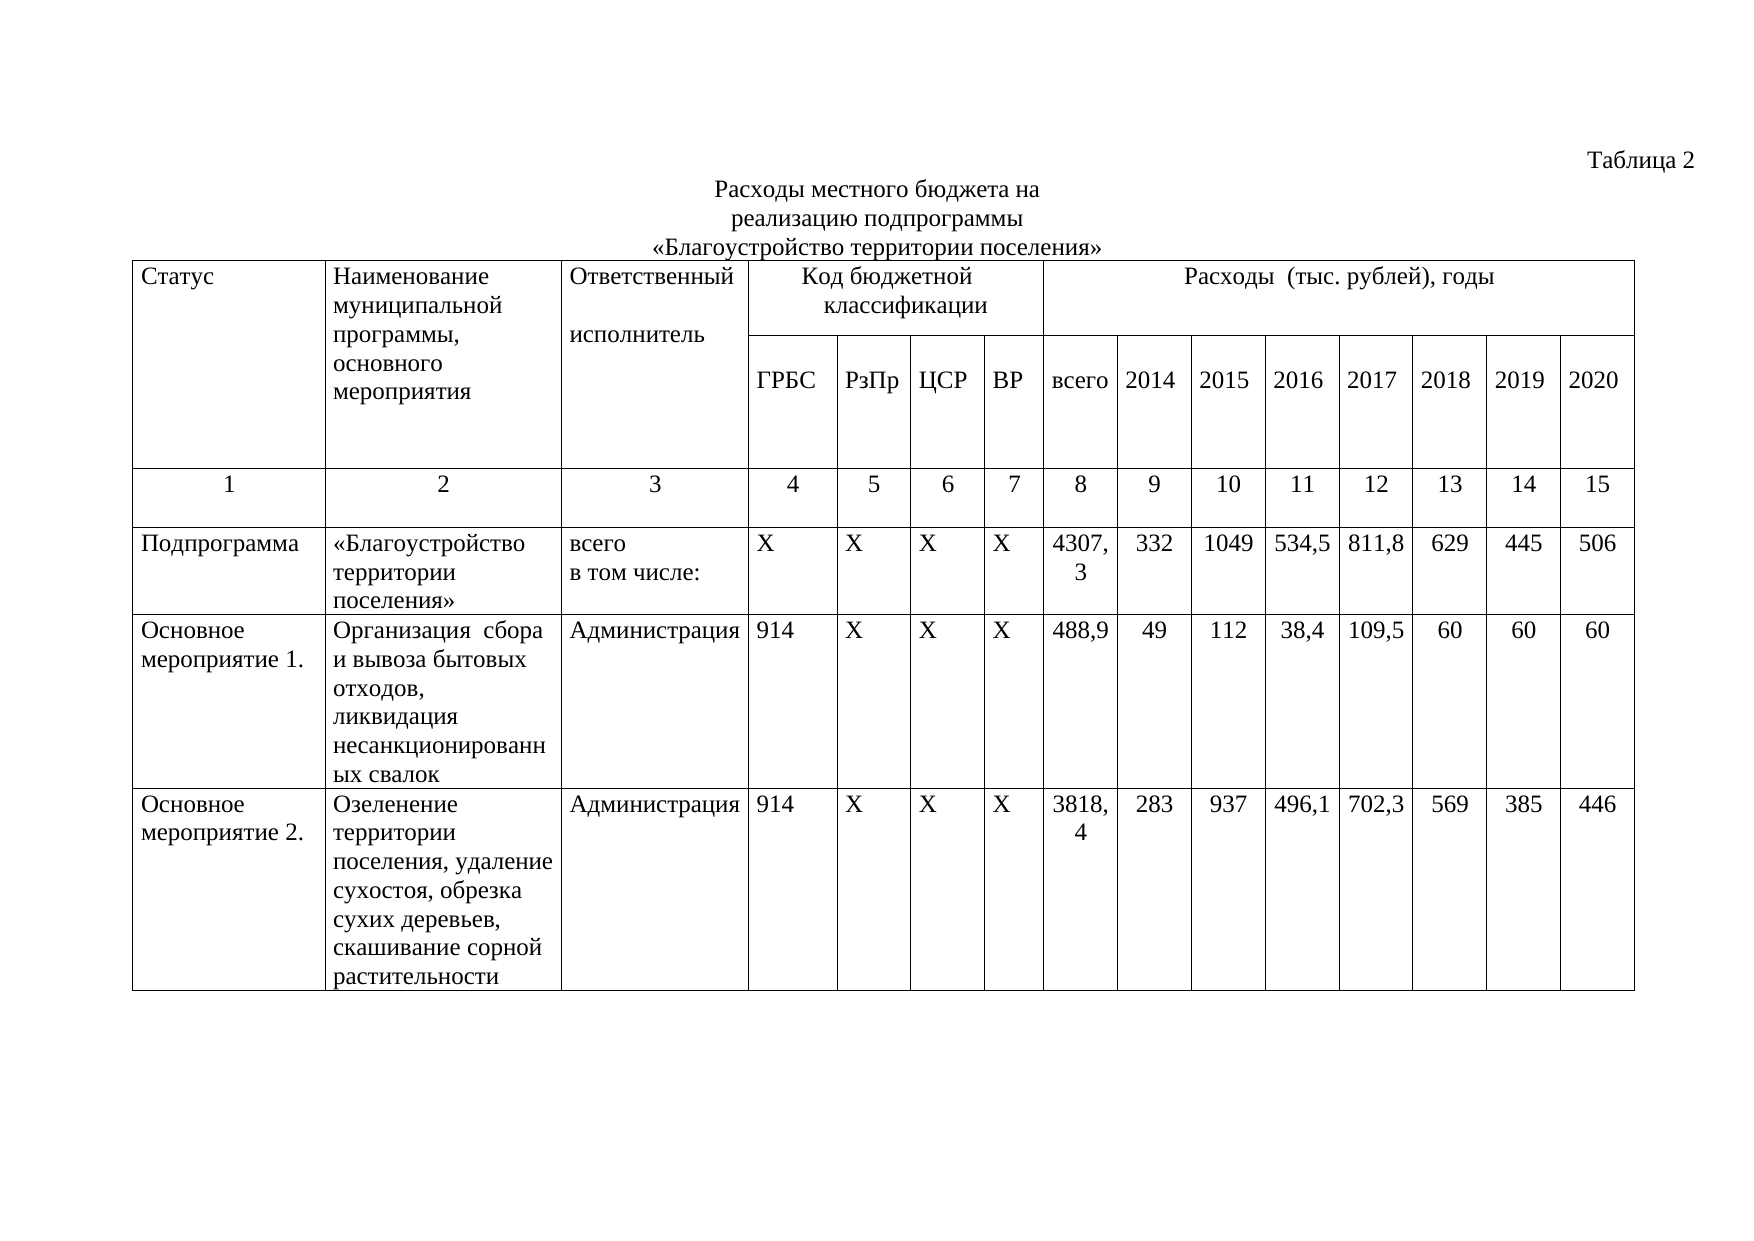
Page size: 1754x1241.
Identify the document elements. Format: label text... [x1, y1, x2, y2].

table_cell 914 [749, 615, 837, 788]
table_cell 6 [911, 469, 984, 527]
table_cell 5 [838, 469, 910, 527]
table_cell 60 [1487, 615, 1560, 788]
table_cell 2015 [1192, 336, 1265, 468]
table_cell 2020 [1561, 336, 1634, 468]
text реализацию подпрограммы [59, 203, 1695, 232]
table_cell Администрация [562, 789, 748, 990]
table_cell «Благоустройство территории поселения» [326, 528, 561, 614]
table_cell 2019 [1487, 336, 1560, 468]
table_cell 2017 [1340, 336, 1412, 468]
table_cell 488,9 [1044, 615, 1117, 788]
table_cell 629 [1413, 528, 1486, 614]
table_cell 7 [985, 469, 1043, 527]
table_cell 8 [1044, 469, 1117, 527]
table_cell 332 [1118, 528, 1191, 614]
table_cell X [838, 615, 910, 788]
table_cell Подпрограмма [133, 528, 325, 614]
table_cell 937 [1192, 789, 1265, 990]
table_cell 14 [1487, 469, 1560, 527]
table_cell 12 [1340, 469, 1412, 527]
table_cell ВР [985, 336, 1043, 468]
table_cell 13 [1413, 469, 1486, 527]
table_cell 112 [1192, 615, 1265, 788]
table_header Расходы (тыс. рублей), годы [1044, 261, 1634, 335]
table_cell 534,5 [1266, 528, 1339, 614]
text Таблица 2 [59, 145, 1695, 174]
table_cell Основное мероприятие 2. [133, 789, 325, 990]
table_cell 446 [1561, 789, 1634, 990]
table_cell 2018 [1413, 336, 1486, 468]
table_cell X [838, 528, 910, 614]
table_cell всего [1044, 336, 1117, 468]
table_cell 496,1 [1266, 789, 1339, 990]
text «Благоустройство территории поселения» [59, 232, 1695, 260]
table_cell 60 [1413, 615, 1486, 788]
table_cell 3818,4 [1044, 789, 1117, 990]
table_cell Х [911, 789, 984, 990]
table_cell Х [838, 789, 910, 990]
table_cell Озеленение территории поселения, удаление сухостоя, обрезка сухих деревьев, скашивание сорной растительности [326, 789, 561, 990]
table_cell 445 [1487, 528, 1560, 614]
table_cell 1 [133, 469, 325, 527]
table_cell РзПр [838, 336, 910, 468]
table_cell X [985, 528, 1043, 614]
table_header Статус [133, 261, 325, 468]
table_header Наименование муниципальной программы, основного мероприятия [326, 261, 561, 468]
table_cell 2016 [1266, 336, 1339, 468]
table_cell 11 [1266, 469, 1339, 527]
table_cell 2014 [1118, 336, 1191, 468]
table_cell Администрация [562, 615, 748, 788]
table_cell 49 [1118, 615, 1191, 788]
table_cell Х [985, 789, 1043, 990]
table_header Код бюджетной классификации [749, 261, 1043, 335]
table_cell X [985, 615, 1043, 788]
table_cell 283 [1118, 789, 1191, 990]
table_cell всего в том числе: [562, 528, 748, 614]
table_cell 15 [1561, 469, 1634, 527]
table_cell 38,4 [1266, 615, 1339, 788]
table_cell Основное мероприятие 1. [133, 615, 325, 788]
table_cell 9 [1118, 469, 1191, 527]
table_cell Организация сбора и вывоза бытовых отходов, ликвидация несанкционированных свалок [326, 615, 561, 788]
table_cell 2 [326, 469, 561, 527]
table_cell 702,3 [1340, 789, 1412, 990]
table_cell ГРБС [749, 336, 837, 468]
table_cell X [911, 615, 984, 788]
table_cell 1049 [1192, 528, 1265, 614]
table_cell 4307,3 [1044, 528, 1117, 614]
table_cell X [911, 528, 984, 614]
table_cell 811,8 [1340, 528, 1412, 614]
table_cell X [749, 528, 837, 614]
table_header Ответственный исполнитель [562, 261, 748, 468]
table_cell ЦСР [911, 336, 984, 468]
table_cell 569 [1413, 789, 1486, 990]
table_cell 914 [749, 789, 837, 990]
table_cell 10 [1192, 469, 1265, 527]
table_cell 3 [562, 469, 748, 527]
table_cell 506 [1561, 528, 1634, 614]
table_cell 4 [749, 469, 837, 527]
table_cell 109,5 [1340, 615, 1412, 788]
table_cell 385 [1487, 789, 1560, 990]
text Расходы местного бюджета на [59, 174, 1695, 203]
table_cell 60 [1561, 615, 1634, 788]
